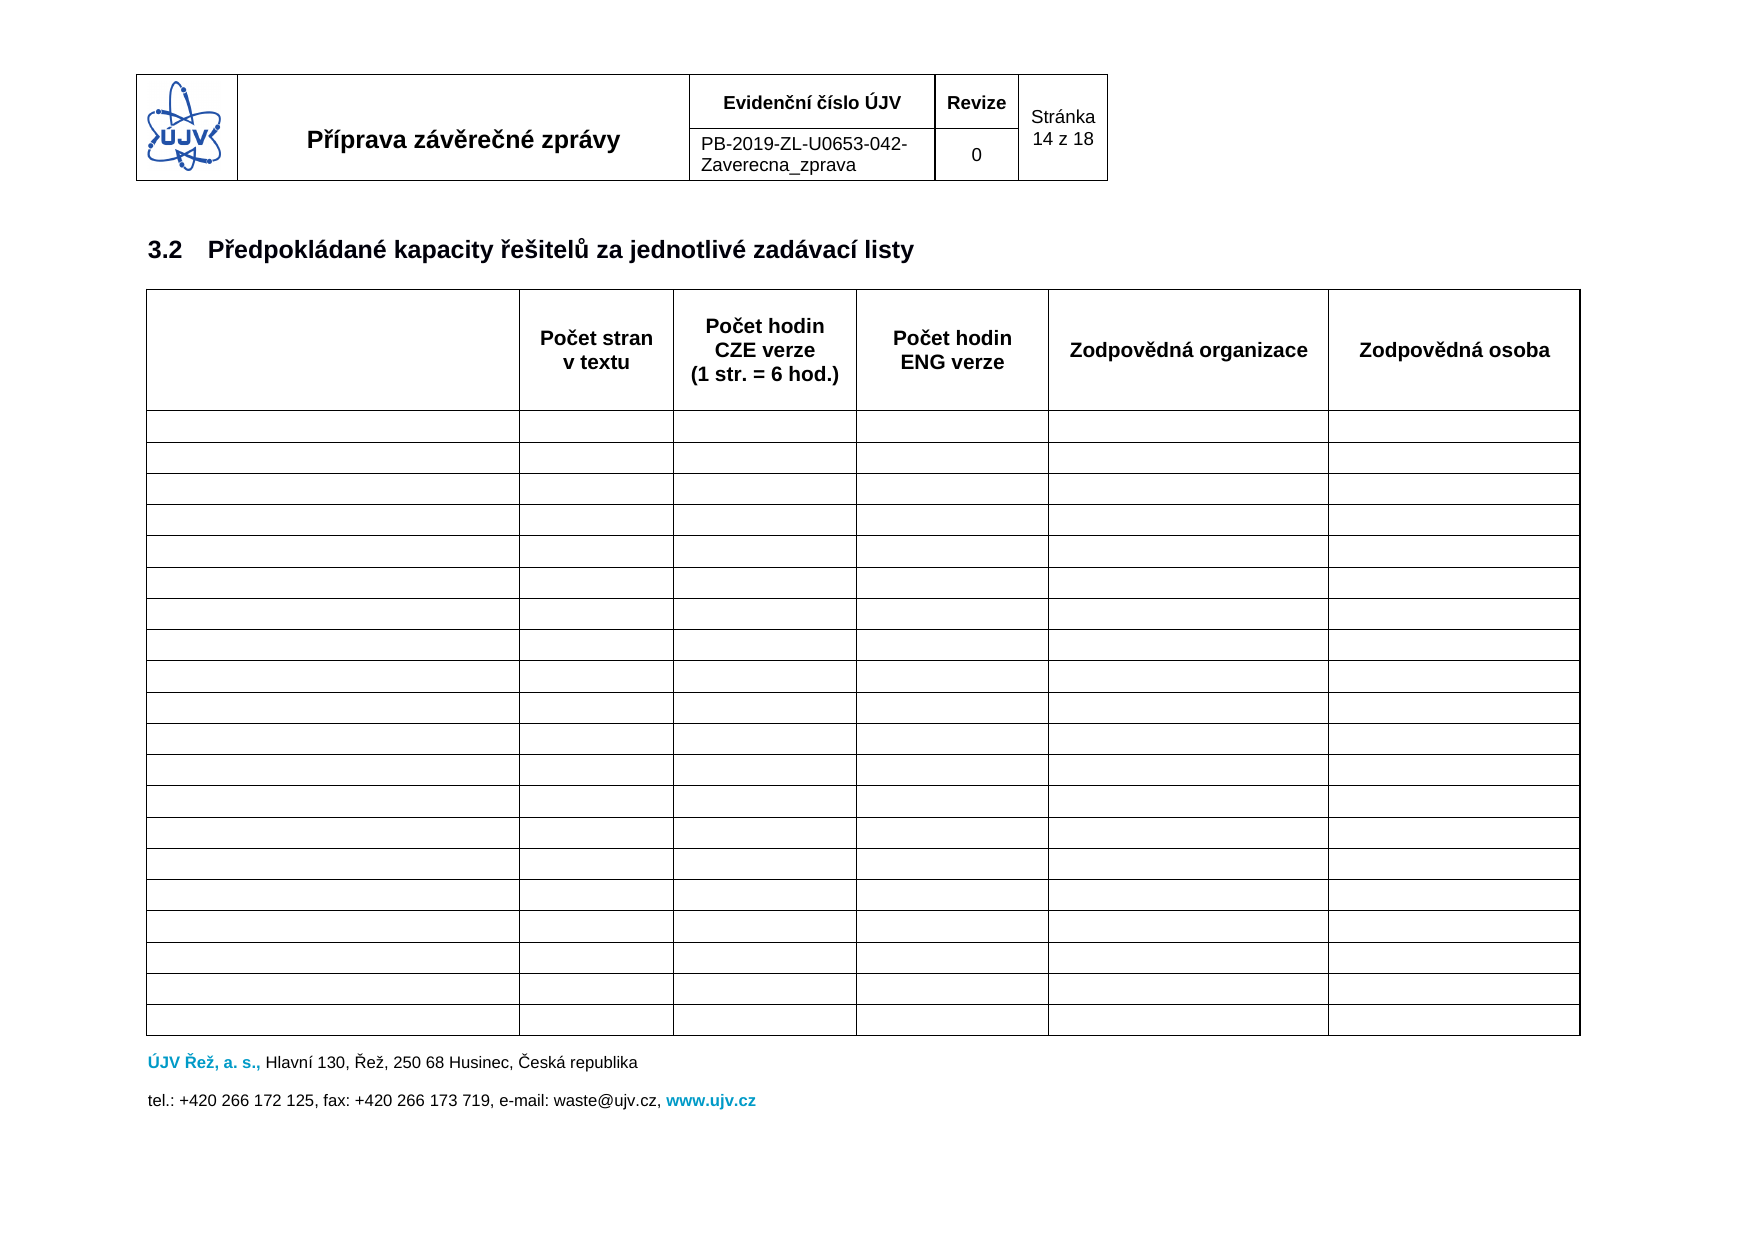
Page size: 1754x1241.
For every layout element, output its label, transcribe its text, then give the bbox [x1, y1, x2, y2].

table_cell [674, 474, 856, 504]
table_cell [147, 974, 519, 1004]
table_cell [674, 724, 856, 754]
table_cell [1049, 818, 1328, 848]
table_cell [1329, 849, 1579, 879]
table_cell [147, 943, 519, 973]
table_cell [147, 818, 519, 848]
table_cell [1049, 599, 1328, 629]
table_cell [857, 568, 1048, 598]
table_cell [1049, 880, 1328, 910]
table_header Zodpovědná organizace [1049, 290, 1328, 410]
table_cell [674, 599, 856, 629]
table_cell [147, 568, 519, 598]
table_cell [1049, 724, 1328, 754]
table_cell [1329, 599, 1579, 629]
table_cell [147, 1005, 519, 1035]
table_cell [147, 755, 519, 785]
table_cell [857, 474, 1048, 504]
table_cell [1049, 474, 1328, 504]
table_cell [1049, 849, 1328, 879]
table_cell [857, 786, 1048, 817]
table_cell [520, 911, 673, 942]
table_cell [1329, 755, 1579, 785]
table_cell [147, 443, 519, 473]
table_cell [857, 818, 1048, 848]
table_cell [674, 505, 856, 535]
table_cell [1329, 536, 1579, 567]
table_cell [147, 849, 519, 879]
table_header Počet hodin ENG verze [857, 290, 1048, 410]
table_cell [520, 599, 673, 629]
table_cell [674, 849, 856, 879]
table_header [147, 290, 519, 410]
table_cell [520, 505, 673, 535]
table_cell [520, 974, 673, 1004]
table_cell [1049, 661, 1328, 692]
table_cell [674, 880, 856, 910]
table_cell [1329, 818, 1579, 848]
table_cell [520, 568, 673, 598]
table_cell [857, 411, 1048, 442]
table_cell [1329, 880, 1579, 910]
table_cell [520, 849, 673, 879]
table_cell [147, 911, 519, 942]
table_cell [857, 911, 1048, 942]
table_cell [674, 411, 856, 442]
table_cell [147, 630, 519, 660]
table_cell [857, 630, 1048, 660]
table_cell [1329, 943, 1579, 973]
table_cell [1329, 411, 1579, 442]
table_cell [674, 443, 856, 473]
table_cell [1049, 911, 1328, 942]
table_cell [857, 693, 1048, 723]
table_cell [520, 661, 673, 692]
table_cell [520, 1005, 673, 1035]
table_cell [674, 536, 856, 567]
table_cell [520, 693, 673, 723]
table_cell [857, 880, 1048, 910]
table_cell [1049, 1005, 1328, 1035]
table_cell [1329, 1005, 1579, 1035]
table_cell [674, 568, 856, 598]
text Předpokládané kapacity řešitelů za jednotlivé zadávací listy [148, 235, 1606, 263]
table_cell [674, 786, 856, 817]
table_cell [857, 724, 1048, 754]
table_cell [1329, 630, 1579, 660]
table_cell [147, 411, 519, 442]
table_cell [674, 1005, 856, 1035]
table_cell [520, 474, 673, 504]
table_cell [520, 818, 673, 848]
table_cell [857, 943, 1048, 973]
table_cell [1049, 568, 1328, 598]
table_cell [674, 755, 856, 785]
table_cell [674, 661, 856, 692]
table_cell [1329, 568, 1579, 598]
table_cell [857, 1005, 1048, 1035]
table_cell [674, 630, 856, 660]
table_cell [857, 599, 1048, 629]
table_cell [1329, 974, 1579, 1004]
table_cell [1329, 474, 1579, 504]
table_cell [674, 943, 856, 973]
table_cell [1049, 943, 1328, 973]
table_cell [147, 693, 519, 723]
table_cell [520, 755, 673, 785]
table_cell [1329, 443, 1579, 473]
table_cell [674, 818, 856, 848]
table_cell [1329, 911, 1579, 942]
table_cell [147, 505, 519, 535]
table_cell [1329, 505, 1579, 535]
table_cell [857, 755, 1048, 785]
table_cell [1329, 661, 1579, 692]
table_cell [147, 786, 519, 817]
table_cell [147, 599, 519, 629]
table_cell [147, 661, 519, 692]
table_cell [1049, 505, 1328, 535]
table_cell [147, 880, 519, 910]
table_cell [1049, 974, 1328, 1004]
table_cell [520, 943, 673, 973]
table_cell [857, 505, 1048, 535]
table_cell [857, 974, 1048, 1004]
table_cell [674, 693, 856, 723]
table_cell [674, 911, 856, 942]
table_cell [520, 536, 673, 567]
table_cell [857, 443, 1048, 473]
table_cell [520, 880, 673, 910]
table_cell [857, 536, 1048, 567]
table_cell [1329, 786, 1579, 817]
table_header Zodpovědná osoba [1329, 290, 1579, 410]
table_cell [1049, 693, 1328, 723]
table_cell [520, 443, 673, 473]
table_cell [520, 786, 673, 817]
table_header Počet stran v textu [520, 290, 673, 410]
table_cell [1049, 443, 1328, 473]
table_cell [520, 630, 673, 660]
table_cell [1049, 786, 1328, 817]
picture [147, 81, 221, 171]
table_cell [1329, 693, 1579, 723]
table_cell [1049, 411, 1328, 442]
table_cell [857, 849, 1048, 879]
table_cell [674, 974, 856, 1004]
table_header Počet hodin CZE verze (1 str. = 6 hod.) [674, 290, 856, 410]
table_cell [520, 411, 673, 442]
table_cell [1049, 630, 1328, 660]
table_cell [147, 536, 519, 567]
table_cell [147, 474, 519, 504]
table_cell [1329, 724, 1579, 754]
table_cell [520, 724, 673, 754]
table_cell [147, 724, 519, 754]
table_cell [1049, 536, 1328, 567]
table_cell [1049, 755, 1328, 785]
table_cell [857, 661, 1048, 692]
